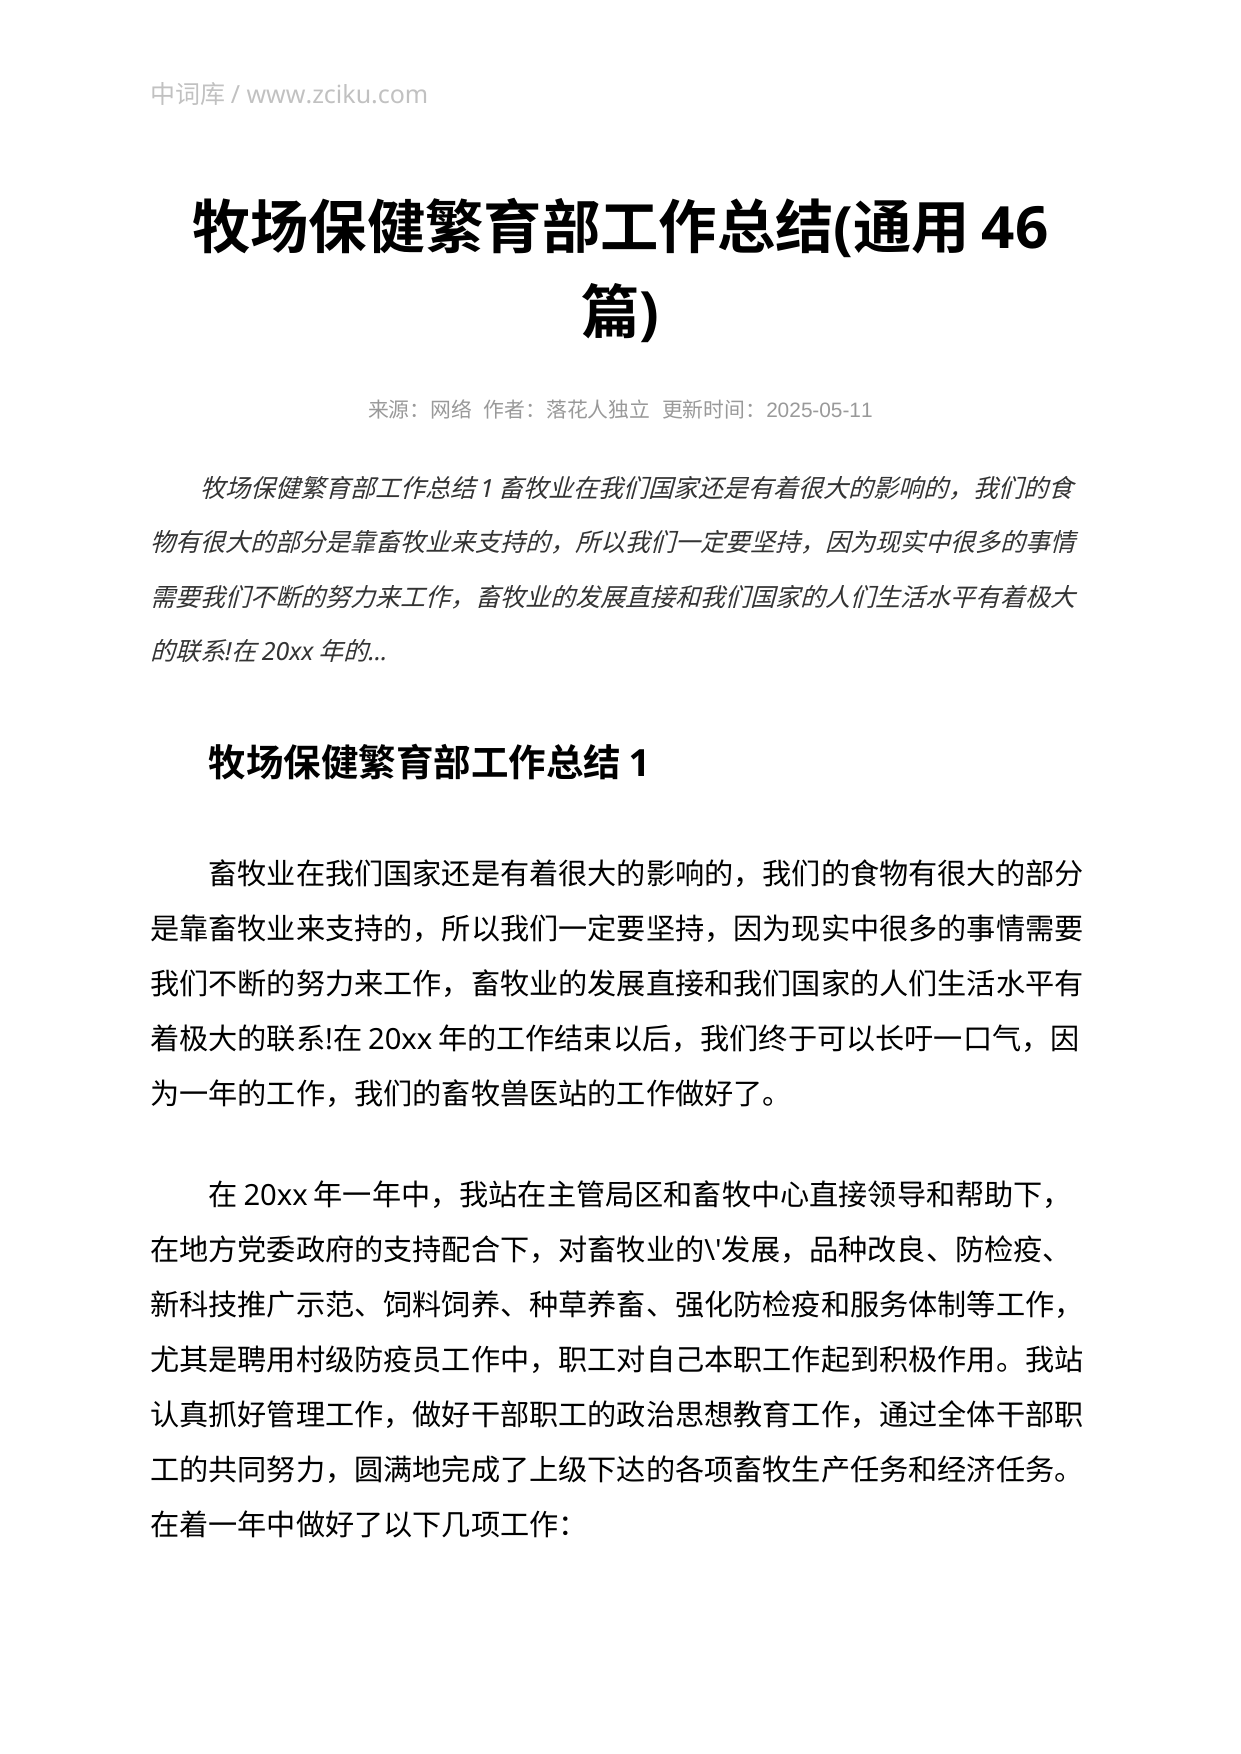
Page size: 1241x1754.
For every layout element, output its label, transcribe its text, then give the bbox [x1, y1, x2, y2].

text 牧场保健繁育部工作总结1畜牧业在我们国家还是有着很大的影响的，我们的食物有很大的部分是靠畜牧业来支持的，所以我们一定要坚持，因为现实中很多的事情需要我们不断的努力来工作，畜牧业的发展直接和我们国家的人们生活水平有着极大的联系!在20xx年的... [150, 468, 1090, 668]
text 来源：网络 作者：落花人独立 更新时间：2025-05-11 [150, 398, 1090, 422]
subtitle 牧场保健繁育部工作总结(通用46篇) [150, 181, 1090, 351]
text 牧场保健繁育部工作总结1 [150, 733, 1090, 787]
text 畜牧业在我们国家还是有着很大的影响的，我们的食物有很大的部分是靠畜牧业来支持的，所以我们一定要坚持，因为现实中很多的事情需要我们不断的努力来工作，畜牧业的发展直接和我们国家的人们生活水平有着极大的联系!在20xx年的工作结束以后，我们终于可以长吁一口气，因为一年的工作，我们的畜牧兽医站的工作做好了。 [150, 851, 1090, 1112]
text 在20xx年一年中，我站在主管局区和畜牧中心直接领导和帮助下，在地方党委政府的支持配合下，对畜牧业的\'发展，品种改良、防检疫、新科技推广示范、饲料饲养、种草养畜、强化防检疫和服务体制等工作，尤其是聘用村级防疫员工作中，职工对自己本职工作起到积极作用。我站认真抓好管理工作，做好干部职工的政治思想教育工作，通过全体干部职工的共同努力，圆满地完成了上级下达的各项畜牧生产任务和经济任务。在着一年中做好了以下几项工作： [150, 1172, 1090, 1544]
